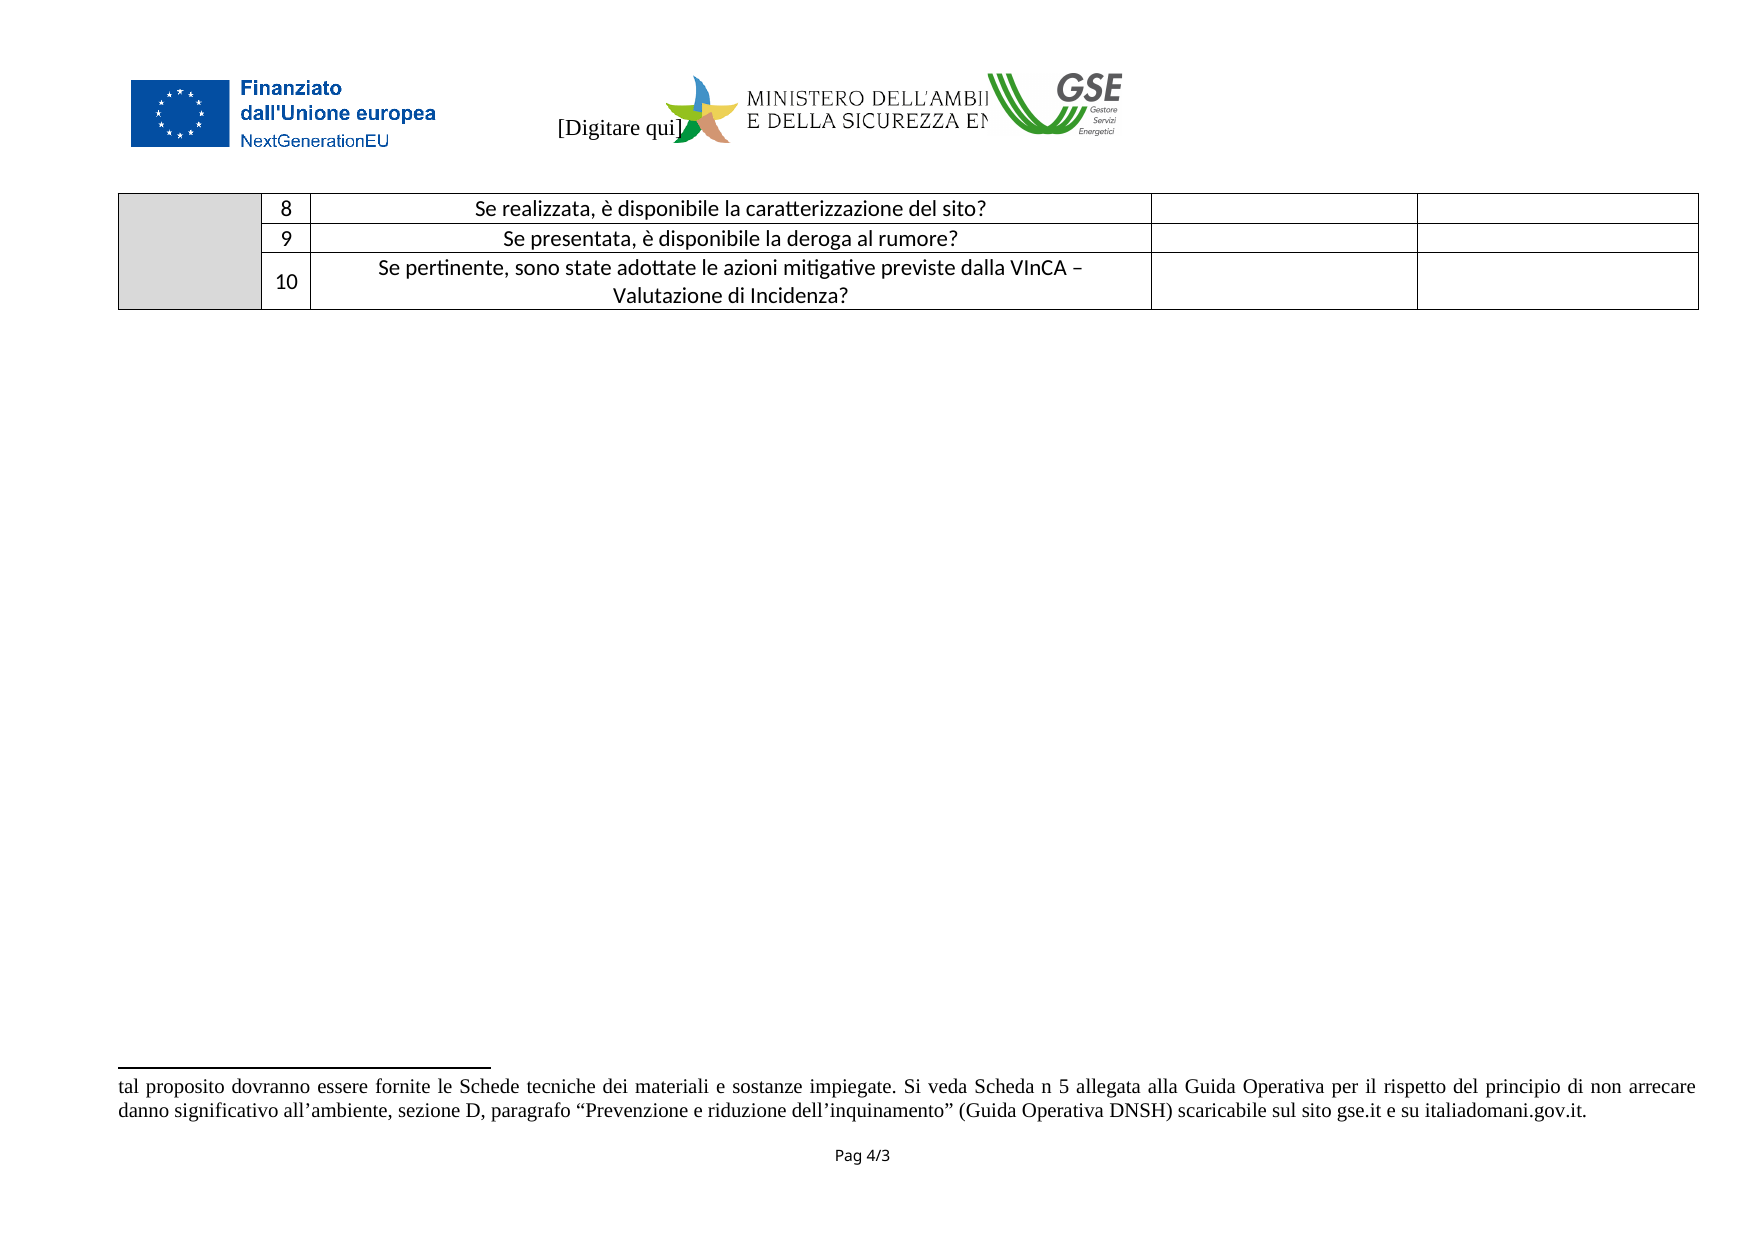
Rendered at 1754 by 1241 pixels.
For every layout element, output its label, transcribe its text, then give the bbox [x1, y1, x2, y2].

table_cell Se presentata, è disponibile la deroga al rumore? [311, 224, 1151, 252]
table_cell [1418, 224, 1698, 252]
table_cell [1418, 194, 1698, 222]
table_cell [1418, 253, 1698, 309]
table_cell 10 [262, 253, 310, 309]
table_cell [1152, 253, 1417, 309]
table_cell 9 [262, 224, 310, 252]
table_cell Se pertinente, sono state adottate le azioni mitigative previste dalla VInCA – Valutazione di Incidenza? [311, 253, 1151, 309]
table_cell [1152, 194, 1417, 222]
table_cell [1152, 224, 1417, 252]
picture [666, 73, 1123, 143]
picture [118, 73, 471, 153]
table_cell Se realizzata, è disponibile la caratterizzazione del sito? [311, 194, 1151, 222]
table_cell 8 [262, 194, 310, 222]
